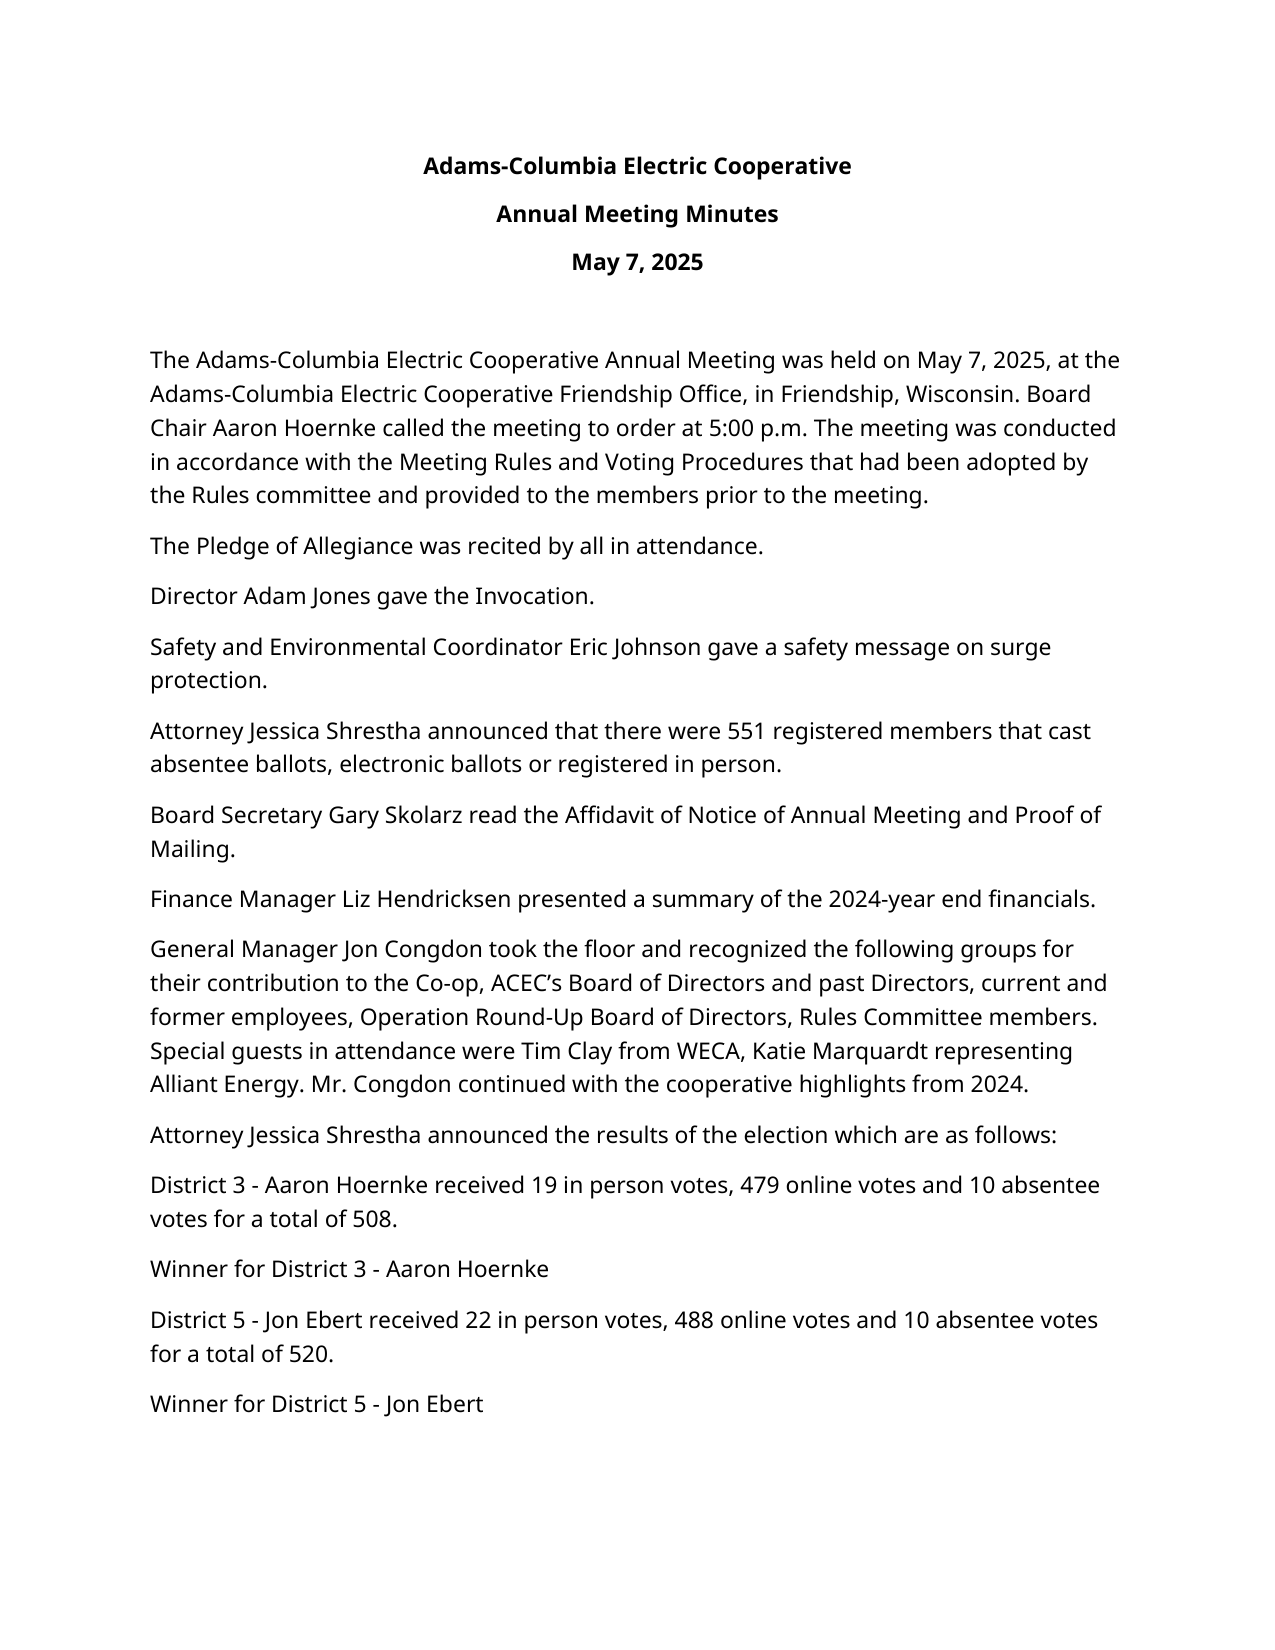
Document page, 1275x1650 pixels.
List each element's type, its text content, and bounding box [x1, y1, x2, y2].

text Winner for District 3 - Aaron Hoernke [150, 1253, 1125, 1284]
text The Adams-Columbia Electric Cooperative Annual Meeting was held on May 7, 2025, at the Adams-Columbia Electric Cooperative Friendship Office, in Friendship, Wisconsin. Board Chair Aaron Hoernke called the meeting to order at 5:00 p.m. The meeting was conducted in accordance with the Meeting Rules and Voting Procedures that had been adopted by the Rules committee and provided to the members prior to the meeting. [150, 344, 1125, 510]
text Attorney Jessica Shrestha announced that there were 551 registered members that cast absentee ballots, electronic ballots or registered in person. [150, 714, 1125, 779]
text Attorney Jessica Shrestha announced the results of the election which are as follows: [150, 1119, 1125, 1150]
text Board Secretary Gary Skolarz read the Affidavit of Notice of Annual Meeting and Proof of Mailing. [150, 799, 1125, 864]
text The Pledge of Allegiance was recited by all in attendance. [150, 529, 1125, 561]
text Annual Meeting Minutes [150, 198, 1125, 229]
text Adams-Columbia Electric Cooperative [150, 150, 1125, 181]
text District 5 - Jon Ebert received 22 in person votes, 488 online votes and 10 absentee votes for a total of 520. [150, 1304, 1125, 1369]
text May 7, 2025 [150, 246, 1125, 277]
text District 3 - Aaron Hoernke received 19 in person votes, 479 online votes and 10 absentee votes for a total of 508. [150, 1169, 1125, 1234]
text Safety and Environmental Coordinator Eric Johnson gave a safety message on surge protection. [150, 630, 1125, 695]
text Finance Manager Liz Hendricksen presented a summary of the 2024-year end financials. [150, 883, 1125, 914]
text Winner for District 5 - Jon Ebert [150, 1388, 1125, 1419]
text Director Adam Jones gave the Invocation. [150, 580, 1125, 611]
text General Manager Jon Congdon took the floor and recognized the following groups for their contribution to the Co-op, ACEC’s Board of Directors and past Directors, current and former employees, Operation Round-Up Board of Directors, Rules Committee members. Special guests in attendance were Tim Clay from WECA, Katie Marquardt representing Alliant Energy. Mr. Congdon continued with the cooperative highlights from 2024. [150, 933, 1125, 1099]
